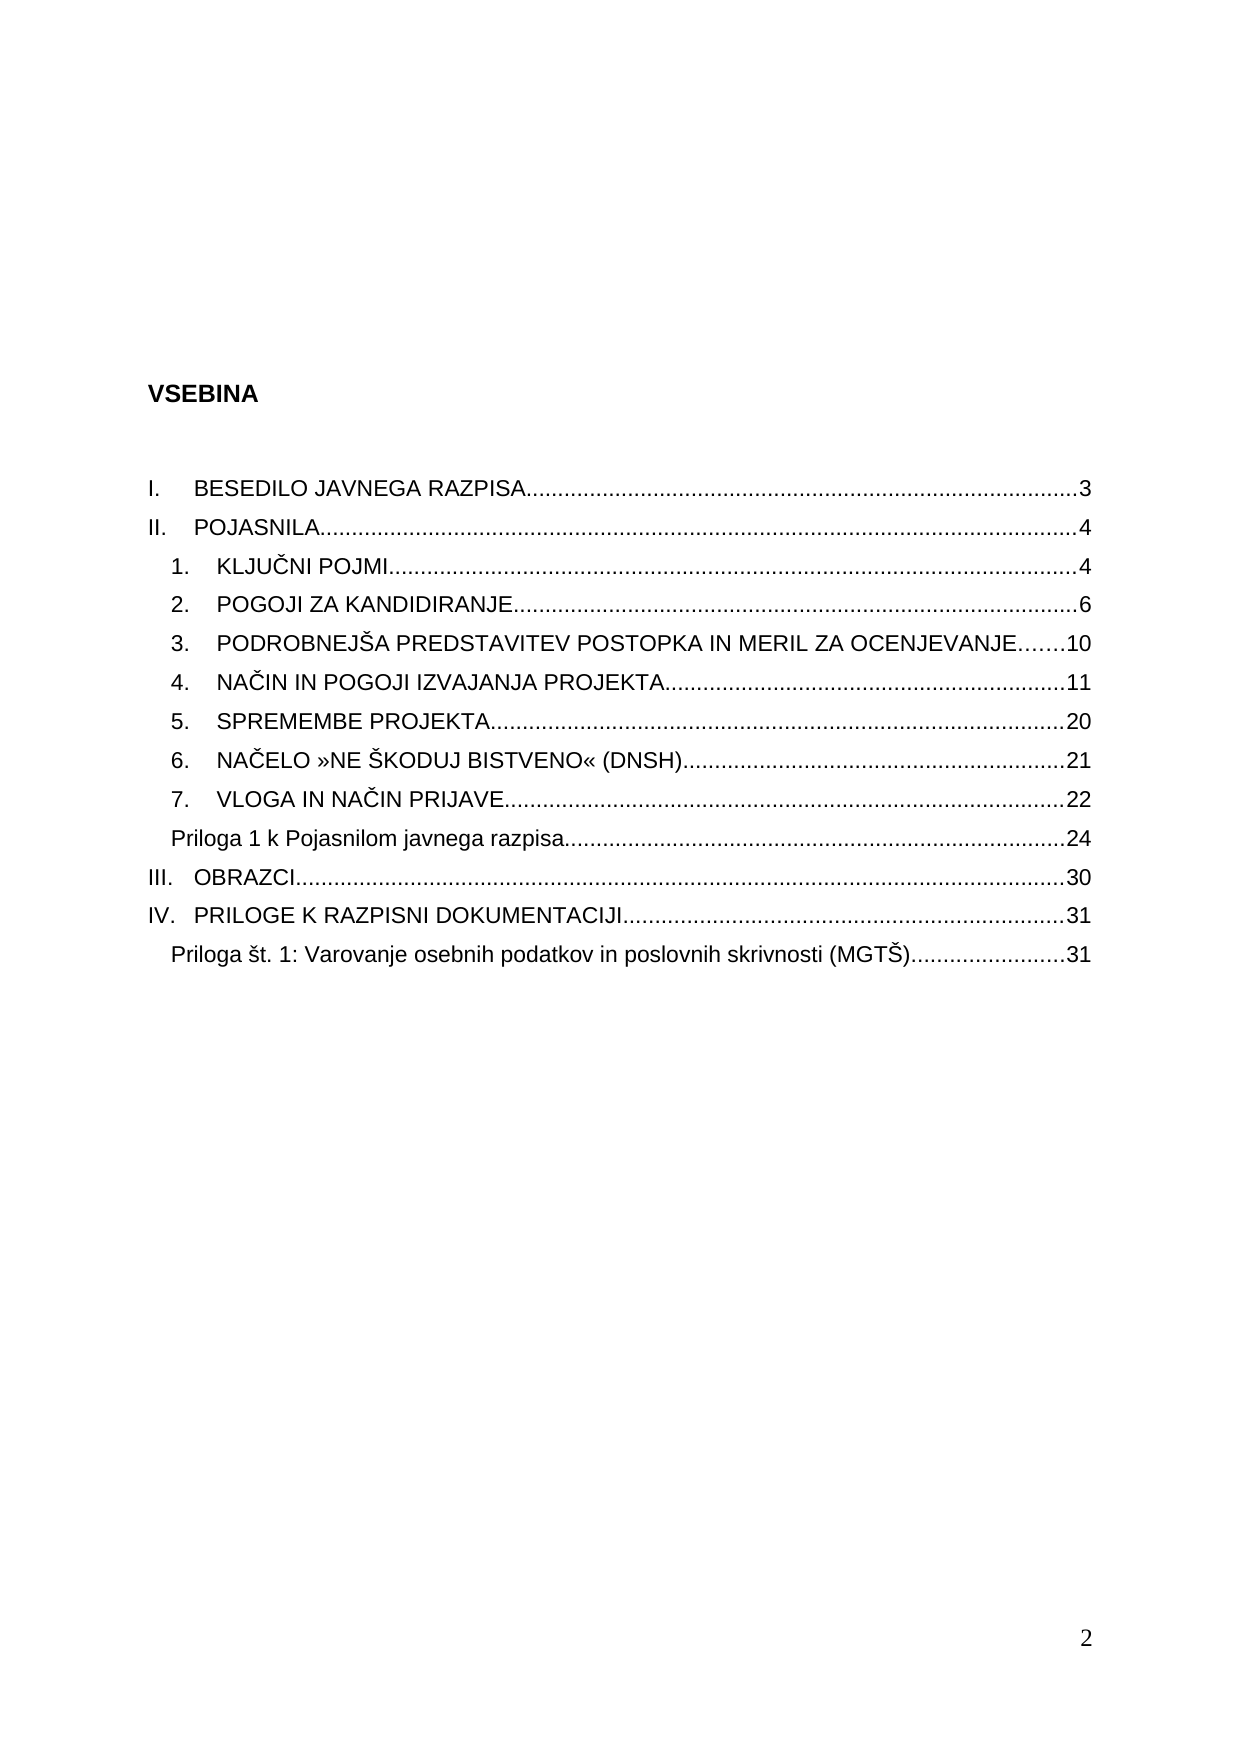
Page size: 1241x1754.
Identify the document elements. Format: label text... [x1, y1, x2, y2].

text II. POJASNILA 4 [148, 514, 1093, 540]
text 5. SPREMEMBE PROJEKTA 20 [171, 708, 1093, 734]
text IV. PRILOGE K RAZPISNI DOKUMENTACIJI 31 [148, 902, 1093, 929]
text VSEBINA [148, 379, 1093, 408]
text 7. VLOGA IN NAČIN PRIJAVE 22 [171, 786, 1093, 812]
text Priloga 1 k Pojasnilom javnega razpisa 24 [171, 824, 1093, 851]
text 4. NAČIN IN POGOJI IZVAJANJA PROJEKTA 11 [171, 669, 1093, 696]
text 2. POGOJI ZA KANDIDIRANJE 6 [171, 591, 1093, 618]
text 6. NAČELO »NE ŠKODUJ BISTVENO« (DNSH) 21 [171, 747, 1093, 773]
text 1. KLJUČNI POJMI 4 [171, 553, 1093, 579]
text 3. PODROBNEJŠA PREDSTAVITEV POSTOPKA IN MERIL ZA OCENJEVANJE 10 [171, 630, 1093, 657]
text III. OBRAZCI 30 [148, 863, 1093, 890]
text I. BESEDILO JAVNEGA RAZPISA 3 [148, 475, 1093, 501]
text Priloga št. 1: Varovanje osebnih podatkov in poslovnih skrivnosti (MGTŠ) 31 [171, 941, 1093, 967]
